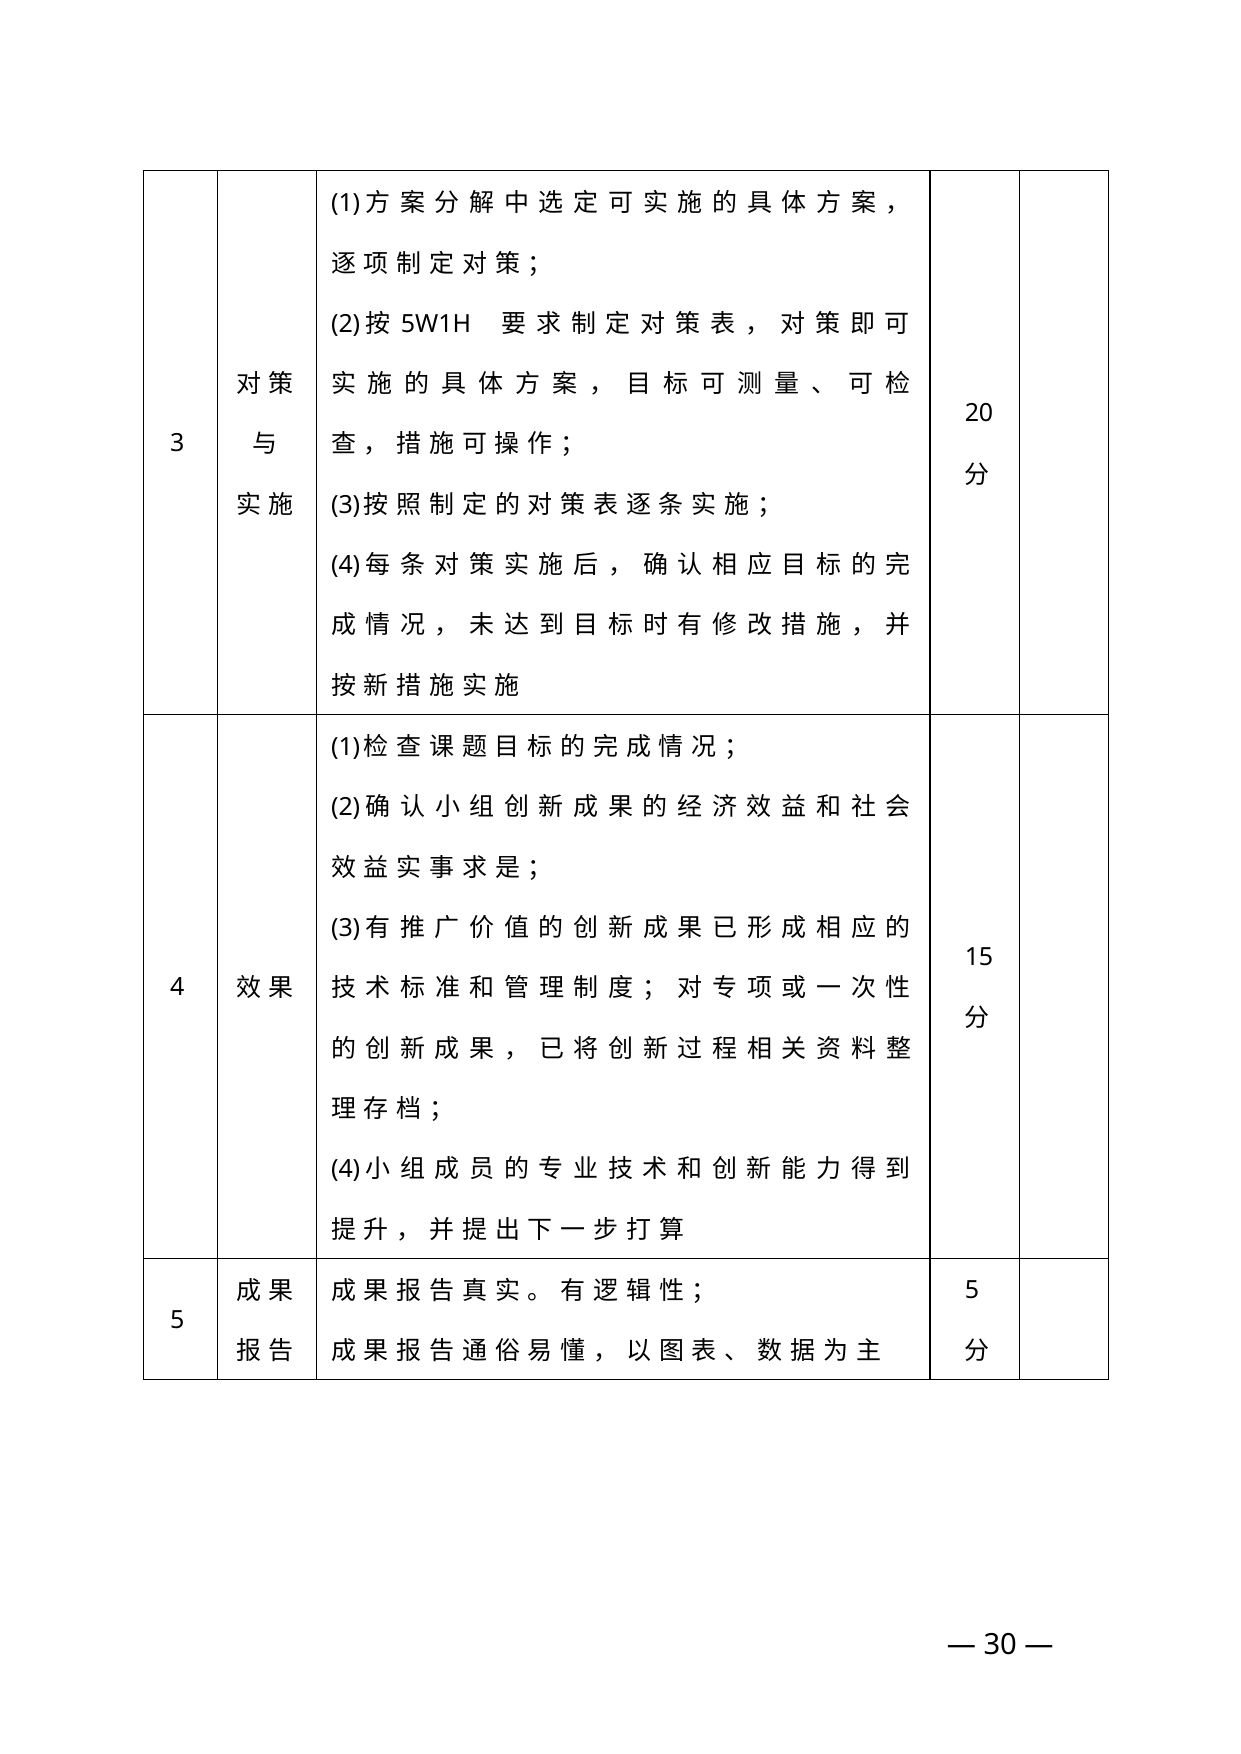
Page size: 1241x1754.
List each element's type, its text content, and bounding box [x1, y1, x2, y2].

table_cell [1020, 1259, 1108, 1379]
table_cell 5分 [931, 1259, 1019, 1379]
table_cell 对策与 实施 [218, 171, 316, 713]
table_cell (1)检查课题目标的完成情况； (2)确认小组创新成果的经济效益和社会效益实事求是； (3)有推广价值的创新成果已形成相应的技术标准和管理制度；对专项或一次性的创新成果，已将创新过程相关资料整理存档； (4)小组成员的专业技术和创新能力得到提升，并提出下一步打算 [317, 715, 929, 1257]
table_cell (1)方案分解中选定可实施的具体方案，逐项制定对策； (2)按5W1H要求制定对策表，对策即可实施的具体方案，目标可测量、可检查，措施可操作； (3)按照制定的对策表逐条实施； (4)每条对策实施后，确认相应目标的完成情况，未达到目标时有修改措施，并按新措施实施 [317, 171, 929, 713]
table_cell 成果 报告 [218, 1259, 316, 1379]
table_cell 成果报告真实。有逻辑性； 成果报告通俗易懂，以图表、数据为主 [317, 1259, 929, 1379]
table_cell 20分 [931, 171, 1019, 713]
table_cell 15分 [931, 715, 1019, 1257]
table_cell [1020, 715, 1108, 1257]
table_cell 效果 [218, 715, 316, 1257]
table_cell 5 [144, 1259, 217, 1379]
table_cell 4 [144, 715, 217, 1257]
table_cell 3 [144, 171, 217, 713]
table_cell [1020, 171, 1108, 713]
